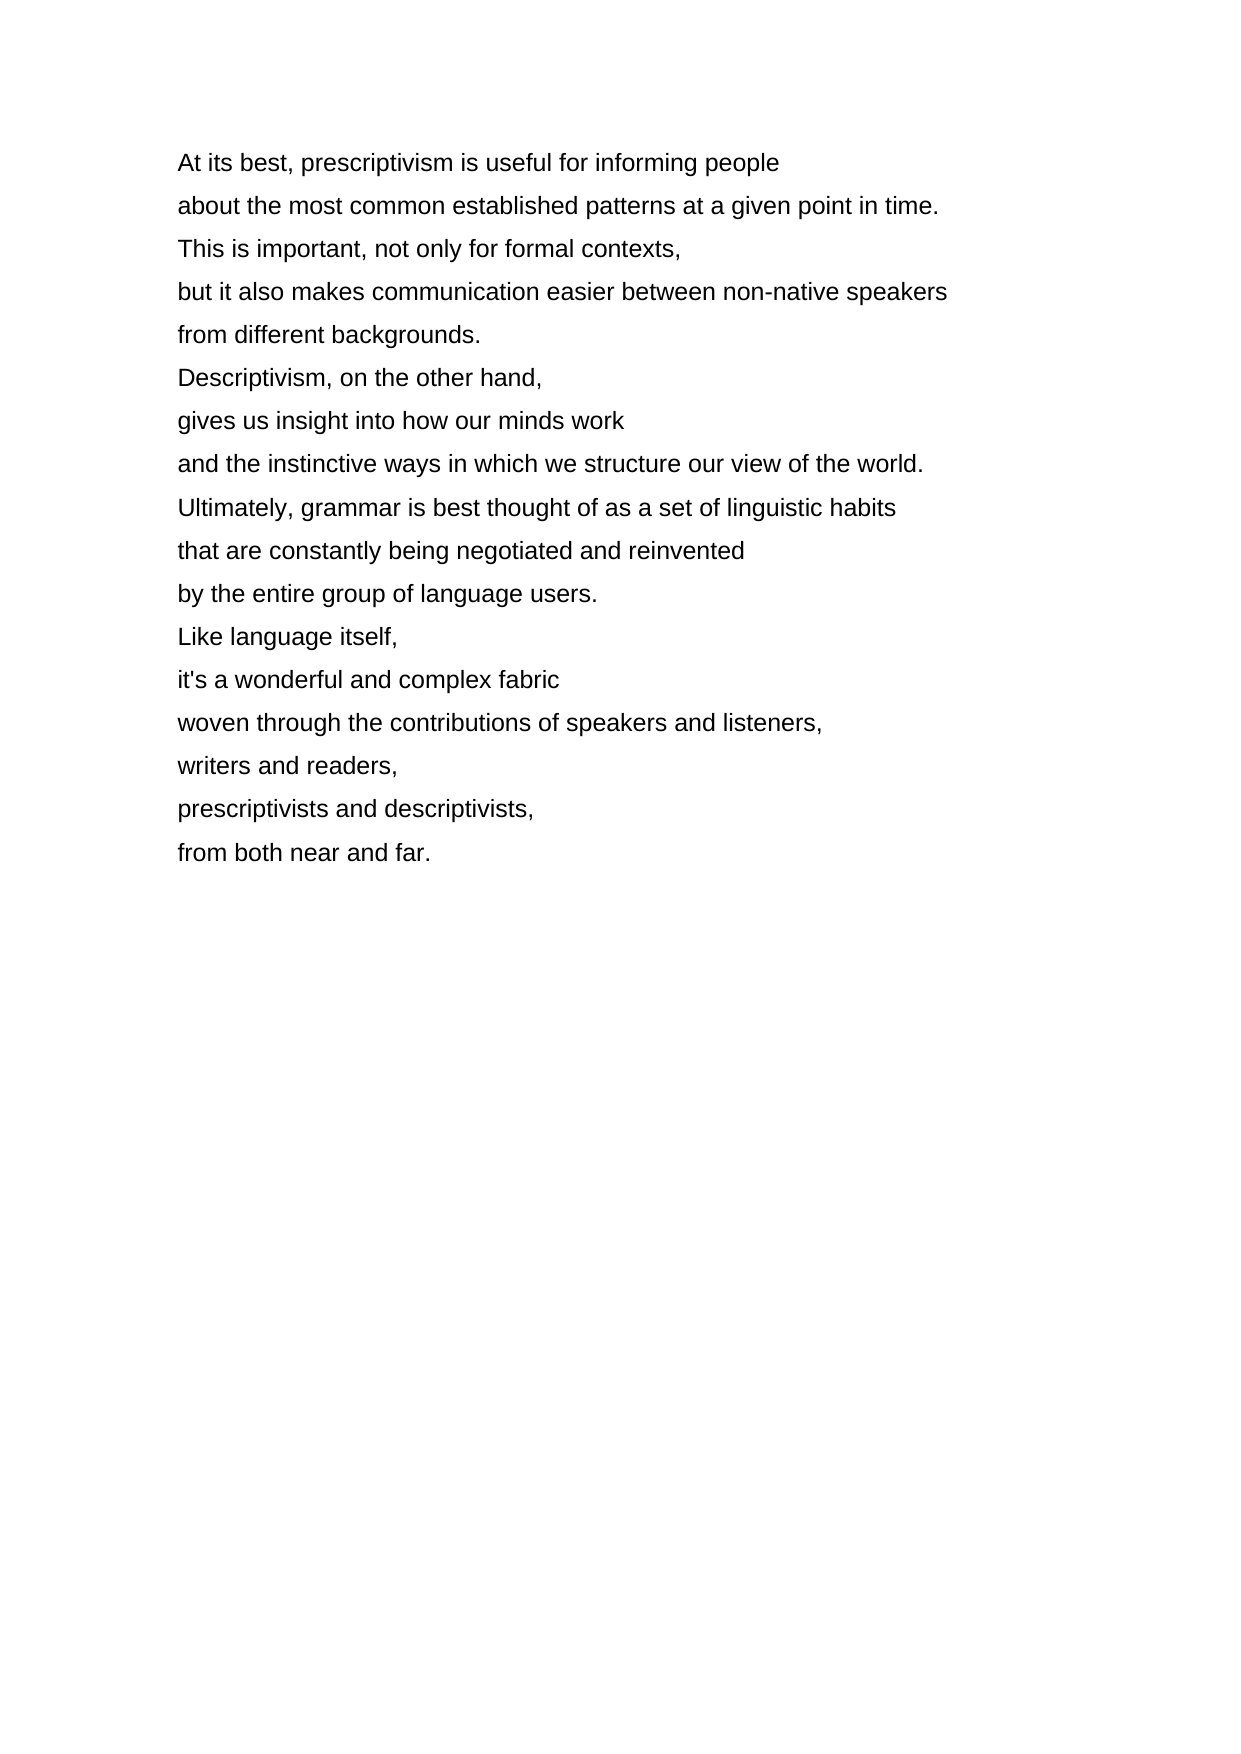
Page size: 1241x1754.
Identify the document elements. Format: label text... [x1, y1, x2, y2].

text woven through the contributions of speakers and listeners, [177, 708, 1063, 737]
text gives us insight into how our minds work [177, 406, 1063, 435]
text At its best, prescriptivism is useful for informing people [177, 148, 1063, 176]
text it's a wonderful and complex fabric [177, 665, 1063, 694]
text Like language itself, [177, 622, 1063, 651]
text that are constantly being negotiated and reinvented [177, 536, 1063, 564]
text and the instinctive ways in which we structure our view of the world. [177, 449, 1063, 478]
text This is important, not only for formal contexts, [177, 234, 1063, 263]
text writers and readers, [177, 751, 1063, 780]
text Descriptivism, on the other hand, [177, 363, 1063, 392]
text prescriptivists and descriptivists, [177, 794, 1063, 823]
text but it also makes communication easier between non-native speakers [177, 277, 1063, 306]
text Ultimately, grammar is best thought of as a set of linguistic habits [177, 493, 1063, 521]
text about the most common established patterns at a given point in time. [177, 191, 1063, 219]
text from both near and far. [177, 838, 1063, 866]
text by the entire group of language users. [177, 579, 1063, 608]
text from different backgrounds. [177, 320, 1063, 349]
